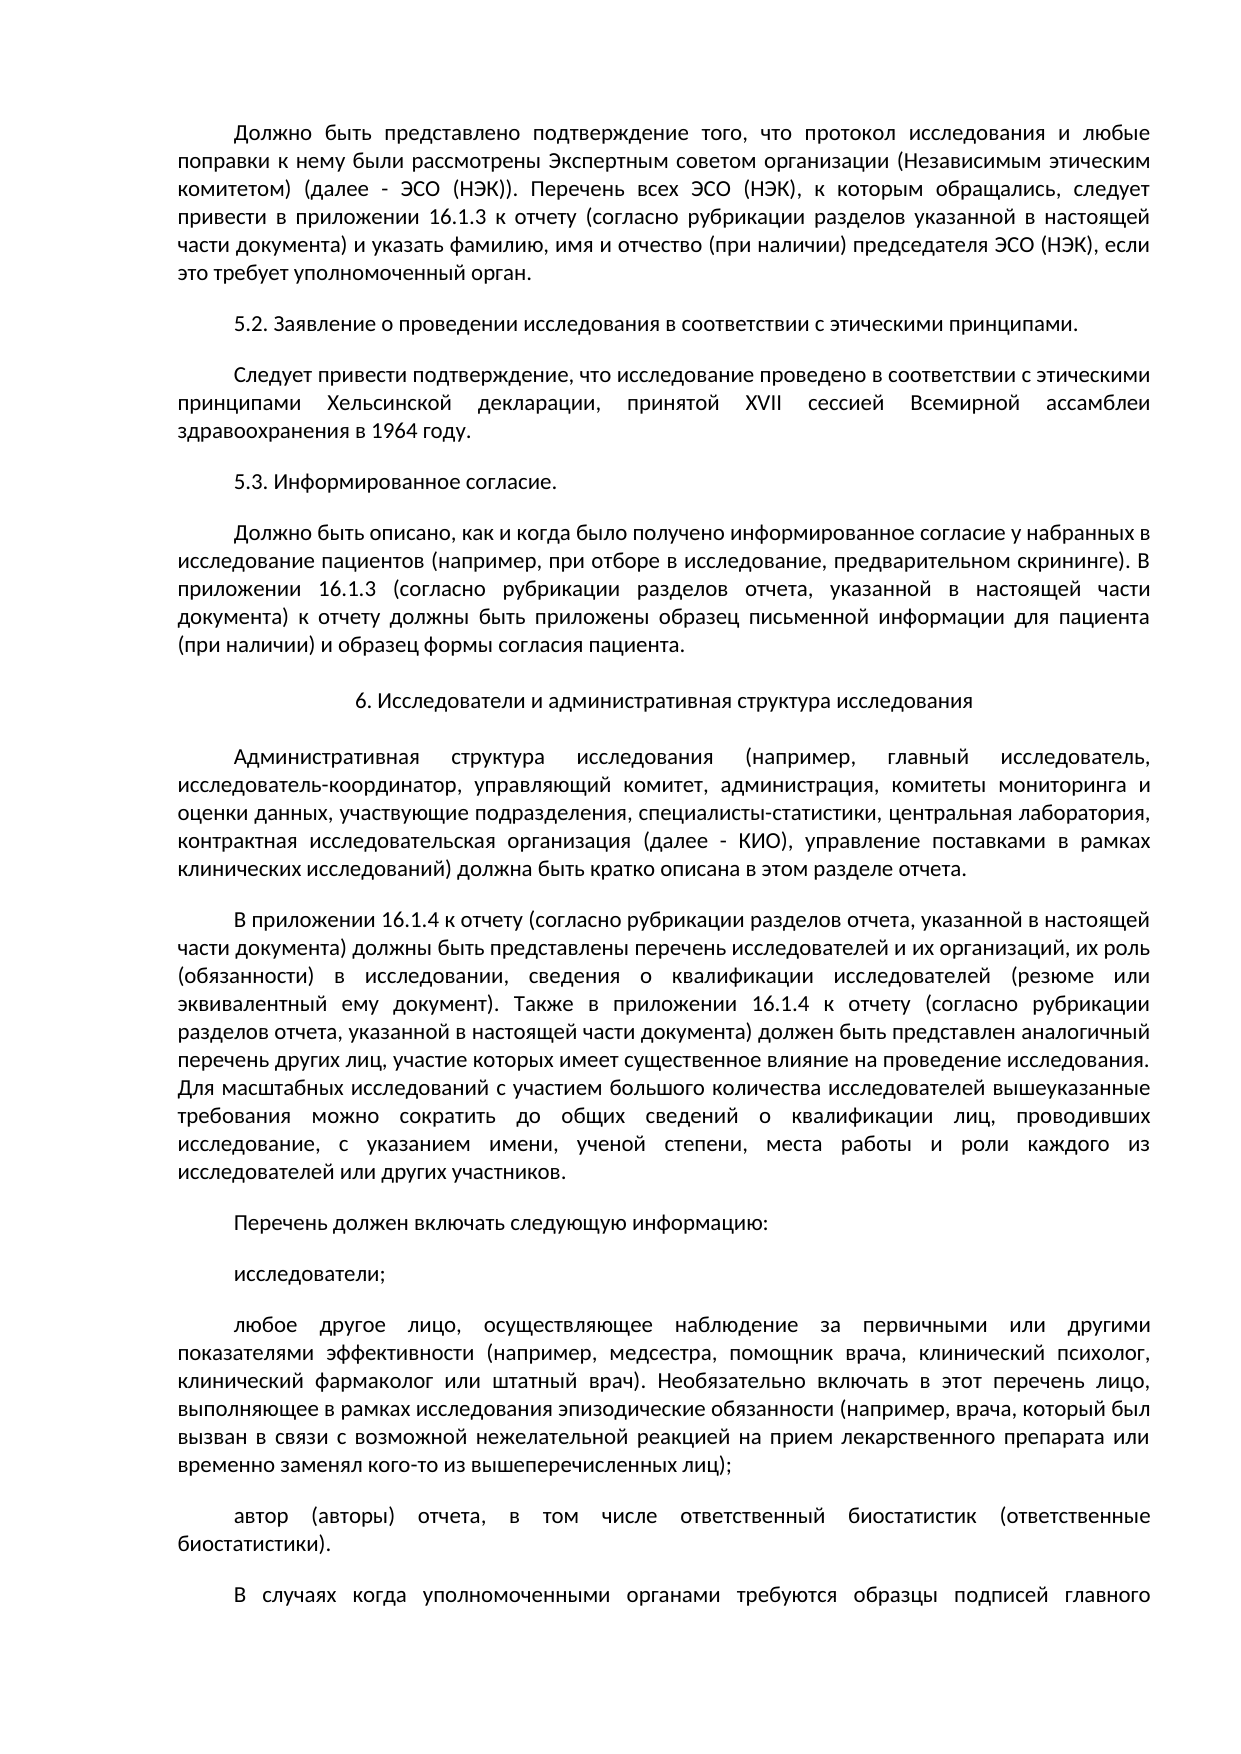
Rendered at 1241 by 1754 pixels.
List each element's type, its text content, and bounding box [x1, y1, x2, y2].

text Перечень должен включать следующую информацию: [177, 1208, 1152, 1236]
text Должно быть описано, как и когда было получено информированное согласие у набранных в исследование пациентов (например, при отборе в исследование, предварительном скрининге). В приложении 16.1.3 (согласно рубрикации разделов отчета, указанной в настоящей части документа) к отчету должны быть приложены образец письменной информации для пациента (при наличии) и образец формы согласия пациента. [177, 518, 1152, 658]
text 6. Исследователи и административная структура исследования [177, 686, 1152, 714]
text исследователи; [177, 1259, 1152, 1287]
text 5.2. Заявление о проведении исследования в соответствии с этическими принципами. [177, 309, 1152, 337]
text Административная структура исследования (например, главный исследователь, исследователь-координатор, управляющий комитет, администрация, комитеты мониторинга и оценки данных, участвующие подразделения, специалисты-статистики, центральная лаборатория, контрактная исследовательская организация (далее - КИО), управление поставками в рамках клинических исследований) должна быть кратко описана в этом разделе отчета. [177, 742, 1152, 882]
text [177, 1580, 1152, 1608]
text автор (авторы) отчета, в том числе ответственный биостатистик (ответственные биостатистики). [177, 1501, 1152, 1557]
text 5.3. Информированное согласие. [177, 467, 1152, 495]
text Следует привести подтверждение, что исследование проведено в соответствии с этическими принципами Хельсинской декларации, принятой XVII сессией Всемирной ассамблеи здравоохранения в 1964 году. [177, 360, 1152, 444]
text Должно быть представлено подтверждение того, что протокол исследования и любые поправки к нему были рассмотрены Экспертным советом организации (Независимым этическим комитетом) (далее - ЭСО (НЭК)). Перечень всех ЭСО (НЭК), к которым обращались, следует привести в приложении 16.1.3 к отчету (согласно рубрикации разделов указанной в настоящей части документа) и указать фамилию, имя и отчество (при наличии) председателя ЭСО (НЭК), если это требует уполномоченный орган. [177, 118, 1152, 286]
text В приложении 16.1.4 к отчету (согласно рубрикации разделов отчета, указанной в настоящей части документа) должны быть представлены перечень исследователей и их организаций, их роль (обязанности) в исследовании, сведения о квалификации исследователей (резюме или эквивалентный ему документ). Также в приложении 16.1.4 к отчету (согласно рубрикации разделов отчета, указанной в настоящей части документа) должен быть представлен аналогичный перечень других лиц, участие которых имеет существенное влияние на проведение исследования. Для масштабных исследований с участием большого количества исследователей вышеуказанные требования можно сократить до общих сведений о квалификации лиц, проводивших исследование, с указанием имени, ученой степени, места работы и роли каждого из исследователей или других участников. [177, 905, 1152, 1185]
text любое другое лицо, осуществляющее наблюдение за первичными или другими показателями эффективности (например, медсестра, помощник врача, клинический психолог, клинический фармаколог или штатный врач). Необязательно включать в этот перечень лицо, выполняющее в рамках исследования эпизодические обязанности (например, врача, который был вызван в связи с возможной нежелательной реакцией на прием лекарственного препарата или временно заменял кого-то из вышеперечисленных лиц); [177, 1310, 1152, 1478]
